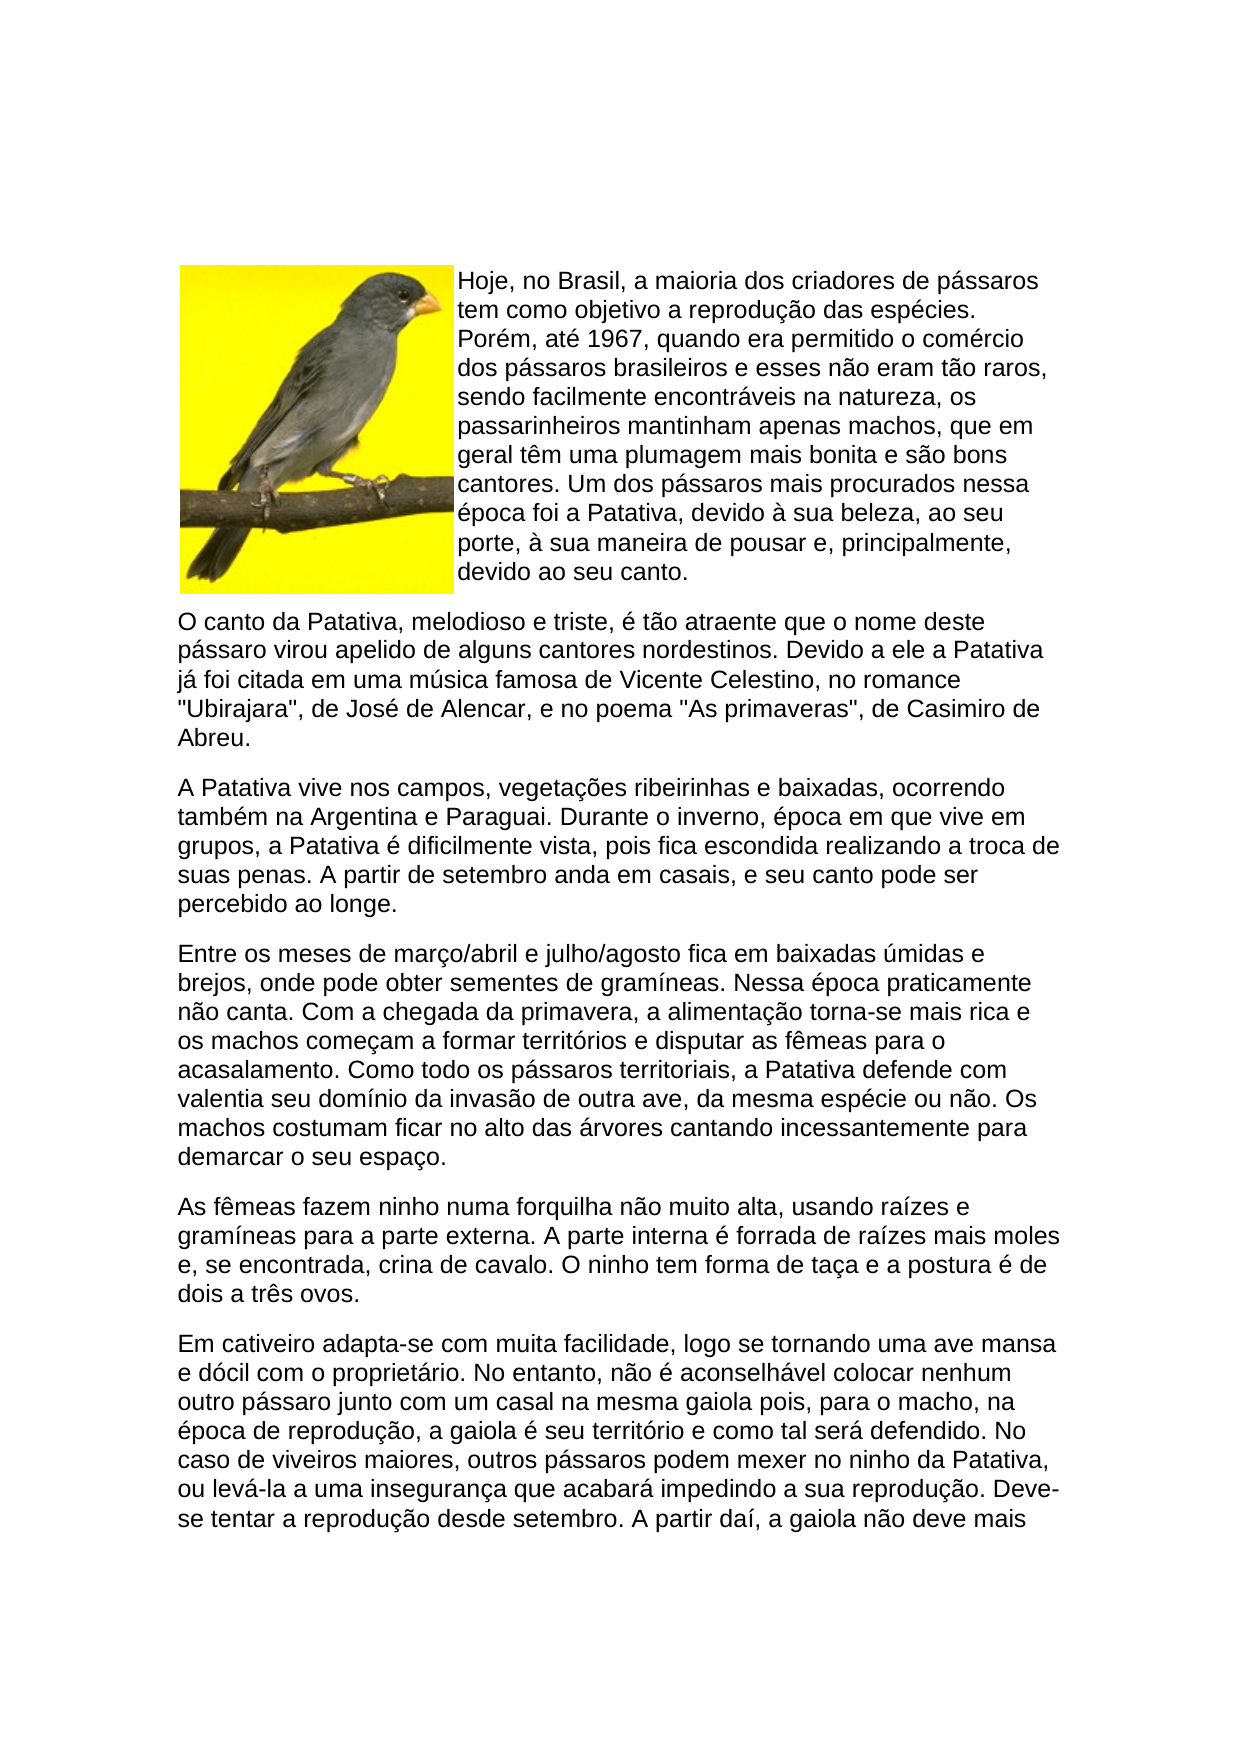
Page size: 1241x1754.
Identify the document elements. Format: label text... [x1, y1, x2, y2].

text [177, 1329, 1063, 1532]
picture [180, 265, 454, 594]
text O canto da Patativa, melodioso e triste, é tão atraente que o nome deste pássaro virou apelido de alguns cantores nordestinos. Devido a ele a Patativa já foi citada em uma música famosa de Vicente Celestino, no romance "Ubirajara", de José de Alencar, e no poema "As primaveras", de Casimiro de Abreu. [177, 606, 1063, 752]
text As fêmeas fazem ninho numa forquilha não muito alta, usando raízes e gramíneas para a parte externa. A parte interna é forrada de raízes mais moles e, se encontrada, crina de cavalo. O ninho tem forma de taça e a postura é de dois a três ovos. [177, 1192, 1063, 1308]
text Hoje, no Brasil, a maioria dos criadores de pássaros tem como objetivo a reprodução das espécies. Porém, até 1967, quando era permitido o comércio dos pássaros brasileiros e esses não eram tão raros, sendo facilmente encontráveis na natureza, os passarinheiros mantinham apenas machos, que em geral têm uma plumagem mais bonita e são bons cantores. Um dos pássaros mais procurados nessa época foi a Patativa, devido à sua beleza, ao seu porte, à sua maneira de pousar e, principalmente, devido ao seu canto. [454, 266, 1063, 586]
text A Patativa vive nos campos, vegetações ribeirinhas e baixadas, ocorrendo também na Argentina e Paraguai. Durante o inverno, época em que vive em grupos, a Patativa é dificilmente vista, pois fica escondida realizando a troca de suas penas. A partir de setembro anda em casais, e seu canto pode ser percebido ao longe. [177, 772, 1063, 918]
text Entre os meses de março/abril e julho/agosto fica em baixadas úmidas e brejos, onde pode obter sementes de gramíneas. Nessa época praticamente não canta. Com a chegada da primavera, a alimentação torna-se mais rica e os machos começam a formar territórios e disputar as fêmeas para o acasalamento. Como todo os pássaros territoriais, a Patativa defende com valentia seu domínio da invasão de outra ave, da mesma espécie ou não. Os machos costumam ficar no alto das árvores cantando incessantemente para demarcar o seu espaço. [177, 939, 1063, 1171]
